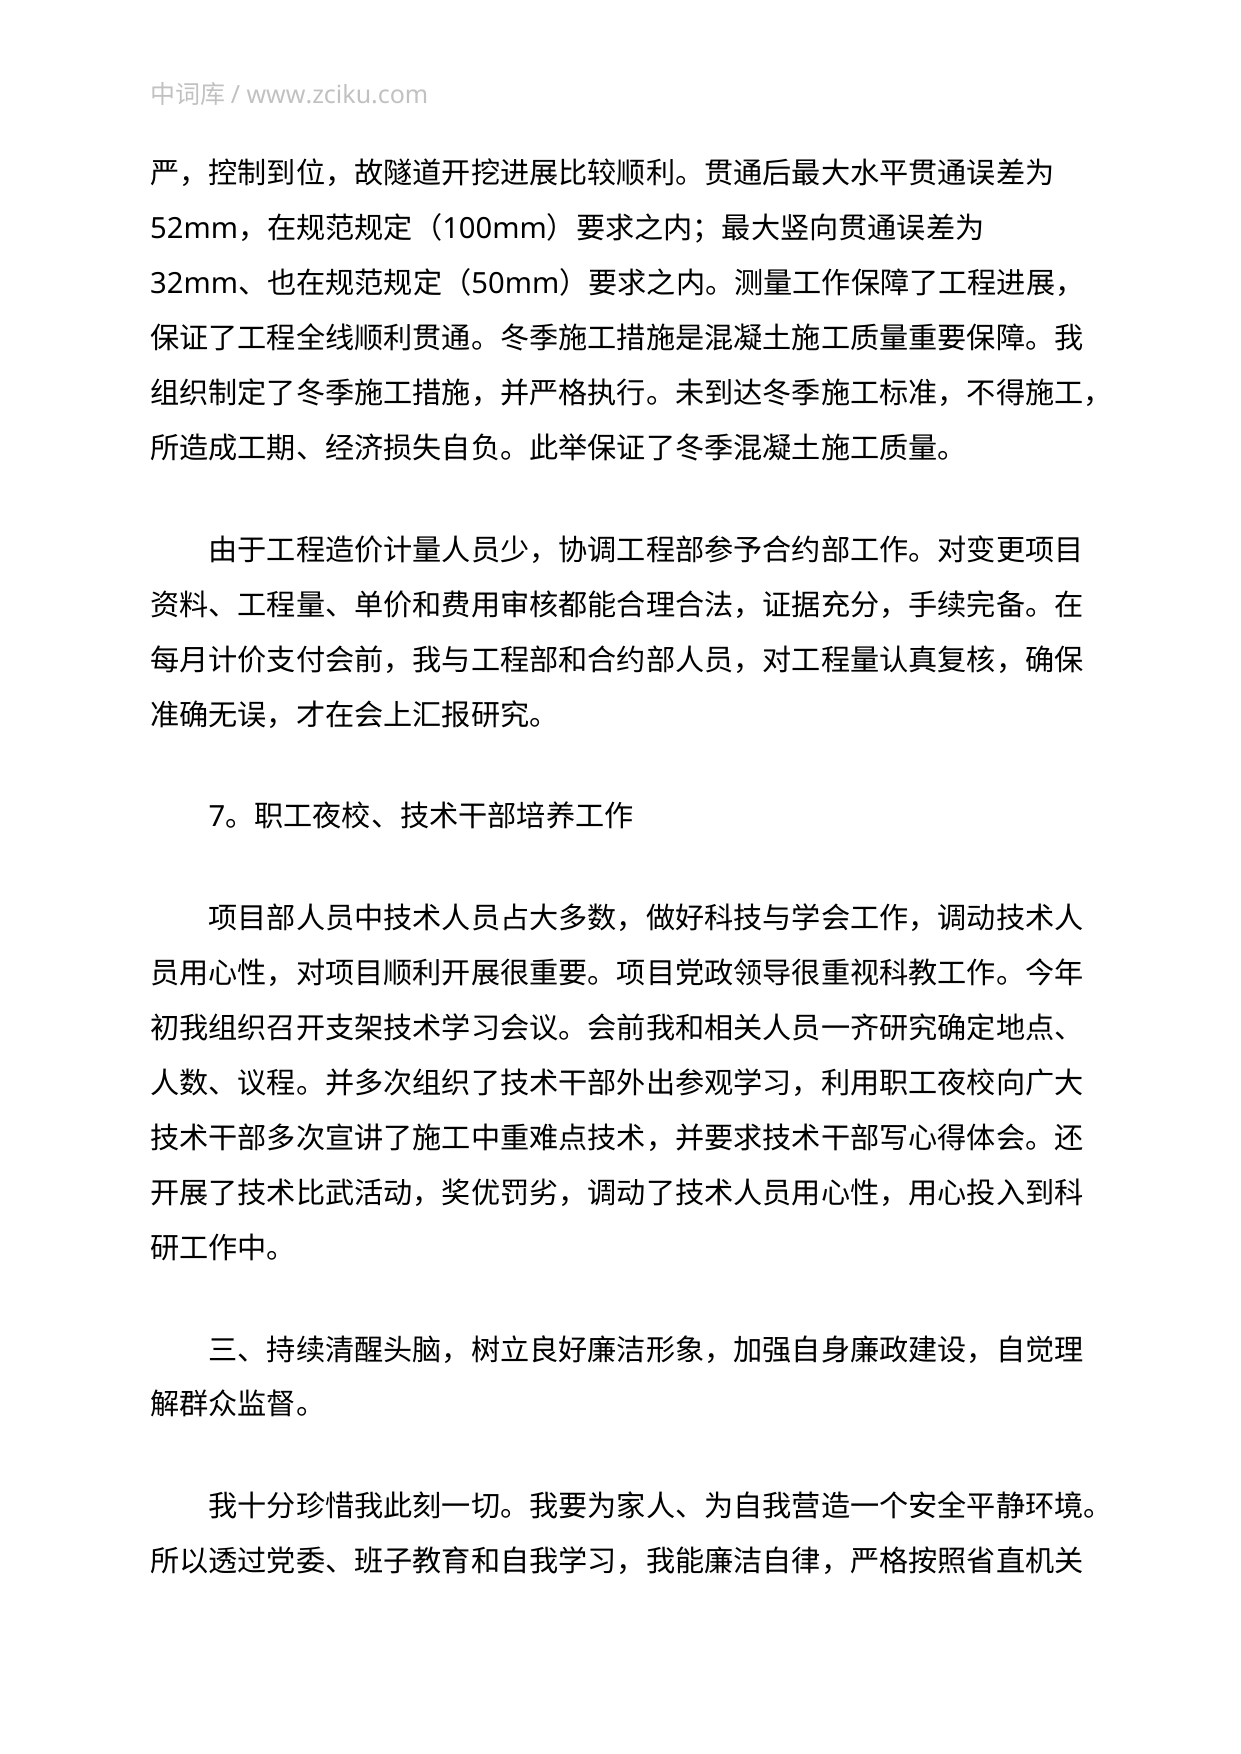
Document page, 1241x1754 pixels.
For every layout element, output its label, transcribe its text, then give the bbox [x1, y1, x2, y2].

text 由于工程造价计量人员少，协调工程部参予合约部工作。对变更项目资料、工程量、单价和费用审核都能合理合法，证据充分，手续完备。在每月计价支付会前，我与工程部和合约部人员，对工程量认真复核，确保准确无误，才在会上汇报研究。 [150, 526, 1090, 733]
text 7。职工夜校、技术干部培养工作 [150, 793, 1090, 835]
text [150, 150, 1090, 467]
text 项目部人员中技术人员占大多数，做好科技与学会工作，调动技术人员用心性，对项目顺利开展很重要。项目党政领导很重视科教工作。今年初我组织召开支架技术学习会议。会前我和相关人员一齐研究确定地点、人数、议程。并多次组织了技术干部外出参观学习，利用职工夜校向广大技术干部多次宣讲了施工中重难点技术，并要求技术干部写心得体会。还开展了技术比武活动，奖优罚劣，调动了技术人员用心性，用心投入到科研工作中。 [150, 895, 1090, 1267]
text 三、持续清醒头脑，树立良好廉洁形象，加强自身廉政建设，自觉理解群众监督。 [150, 1326, 1090, 1423]
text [150, 1483, 1090, 1580]
